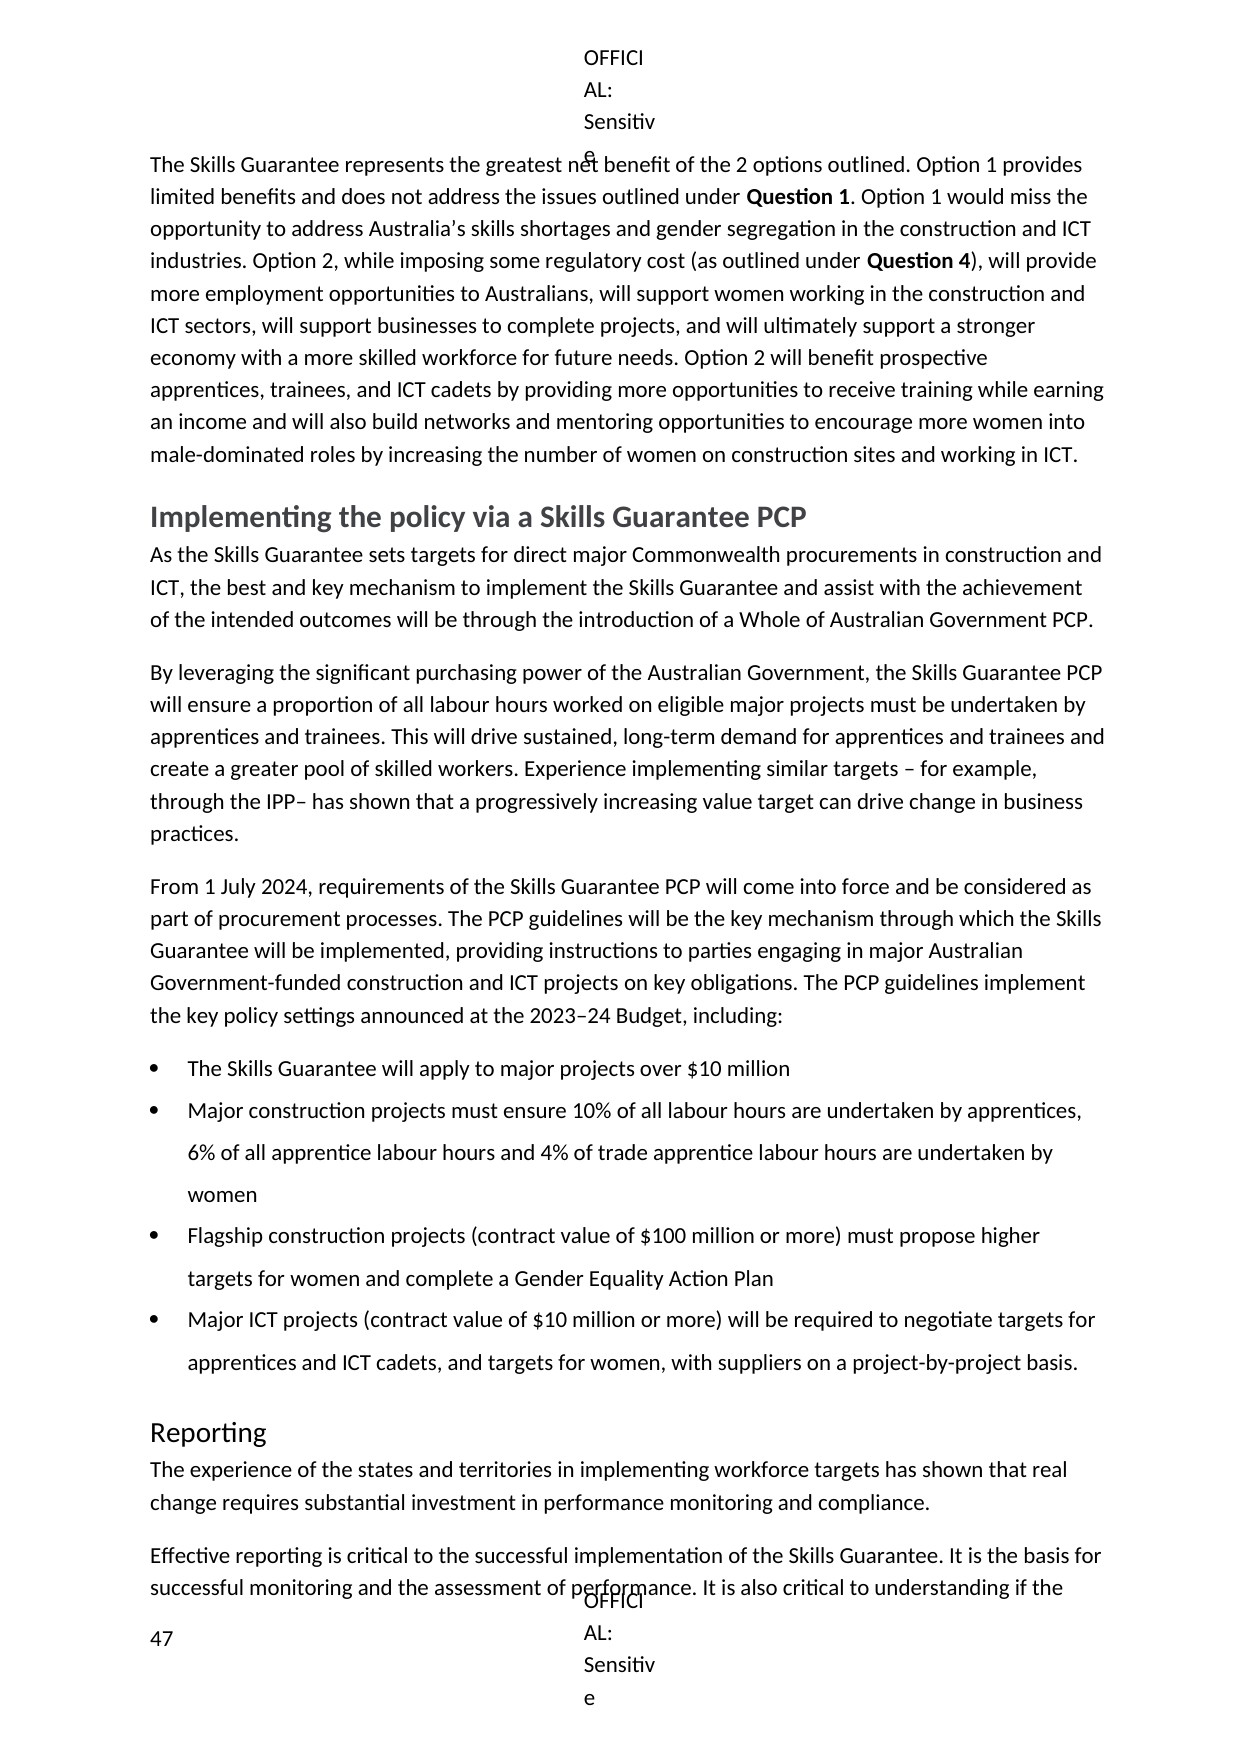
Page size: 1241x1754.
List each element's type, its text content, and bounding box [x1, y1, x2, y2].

text As the Skills Guarantee sets targets for direct major Commonwealth procurements in construction and ICT, the best and key mechanism to implement the Skills Guarantee and assist with the achievement of the intended outcomes will be through the introduction of a Whole of Australian Government PCP. [150, 541, 1107, 633]
subtitle Implementing the policy via a Skills Guarantee PCP [150, 497, 1107, 535]
text By leveraging the significant purchasing power of the Australian Government, the Skills Guarantee PCP will ensure a proportion of all labour hours worked on eligible major projects must be undertaken by apprentices and trainees. This will drive sustained, long-term demand for apprentices and trainees and create a greater pool of skilled workers. Experience implementing similar targets – for example, through the IPP– has shown that a progressively increasing value target can drive change in business practices. [150, 658, 1107, 847]
list The Skills Guarantee will apply to major projects over $10 million [150, 1054, 1107, 1082]
list Major ICT projects (contract value of $10 million or more) will be required to negotiate targets for apprentices and ICT cadets, and targets for women, with suppliers on a project-by-project basis. [150, 1306, 1107, 1376]
subtitle Reporting [150, 1414, 1107, 1450]
text From 1 July 2024, requirements of the Skills Guarantee PCP will come into force and be considered as part of procurement processes. The PCP guidelines will be the key mechanism through which the Skills Guarantee will be implemented, providing instructions to parties engaging in major Australian Government-funded construction and ICT projects on key obligations. The PCP guidelines implement the key policy settings announced at the 2023–24 Budget, including: [150, 872, 1107, 1029]
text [150, 1541, 1107, 1601]
list Major construction projects must ensure 10% of all labour hours are undertaken by apprentices, 6% of all apprentice labour hours and 4% of trade apprentice labour hours are undertaken by women [150, 1096, 1107, 1208]
text The experience of the states and territories in implementing workforce targets has shown that real change requires substantial investment in performance monitoring and compliance. [150, 1456, 1107, 1516]
text The Skills Guarantee represents the greatest net benefit of the 2 options outlined. Option 1 provides limited benefits and does not address the issues outlined under Question 1. Option 1 would miss the opportunity to address Australia’s skills shortages and gender segregation in the construction and ICT industries. Option 2, while imposing some regulatory cost (as outlined under Question 4), will provide more employment opportunities to Australians, will support women working in the construction and ICT sectors, will support businesses to complete projects, and will ultimately support a stronger economy with a more skilled workforce for future needs. Option 2 will benefit prospective apprentices, trainees, and ICT cadets by providing more opportunities to receive training while earning an income and will also build networks and mentoring opportunities to encourage more women into male-dominated roles by increasing the number of women on construction sites and working in ICT. [150, 150, 1107, 468]
list Flagship construction projects (contract value of $100 million or more) must propose higher targets for women and complete a Gender Equality Action Plan [150, 1222, 1107, 1292]
